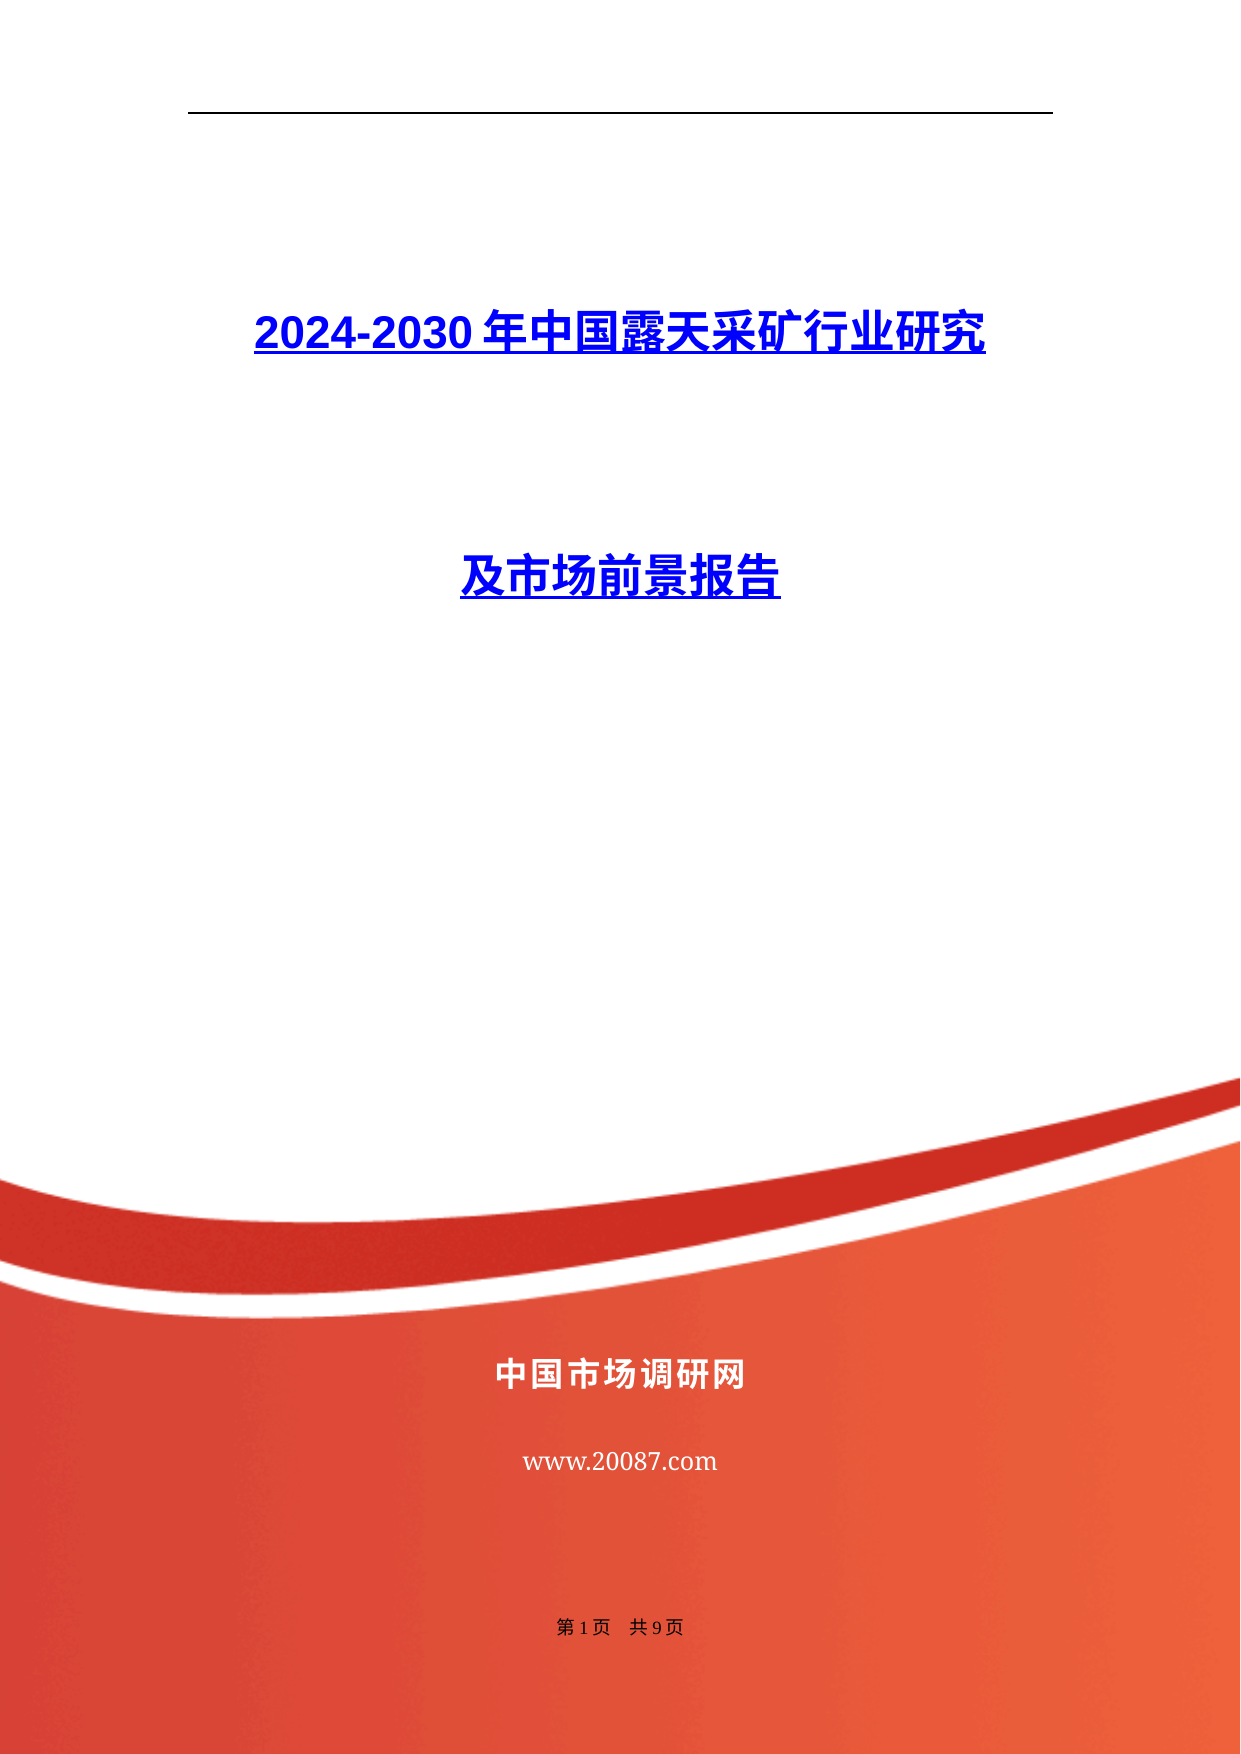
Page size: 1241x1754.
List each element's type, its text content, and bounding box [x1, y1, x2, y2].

subtitle 中国市场调研网 [187, 1339, 1053, 1404]
text www.20087.com [187, 1428, 1053, 1493]
picture [0, 1006, 1241, 1754]
table_header 2024-2030年中国露天采矿行业研究及市场前景报告 [188, 207, 1053, 773]
